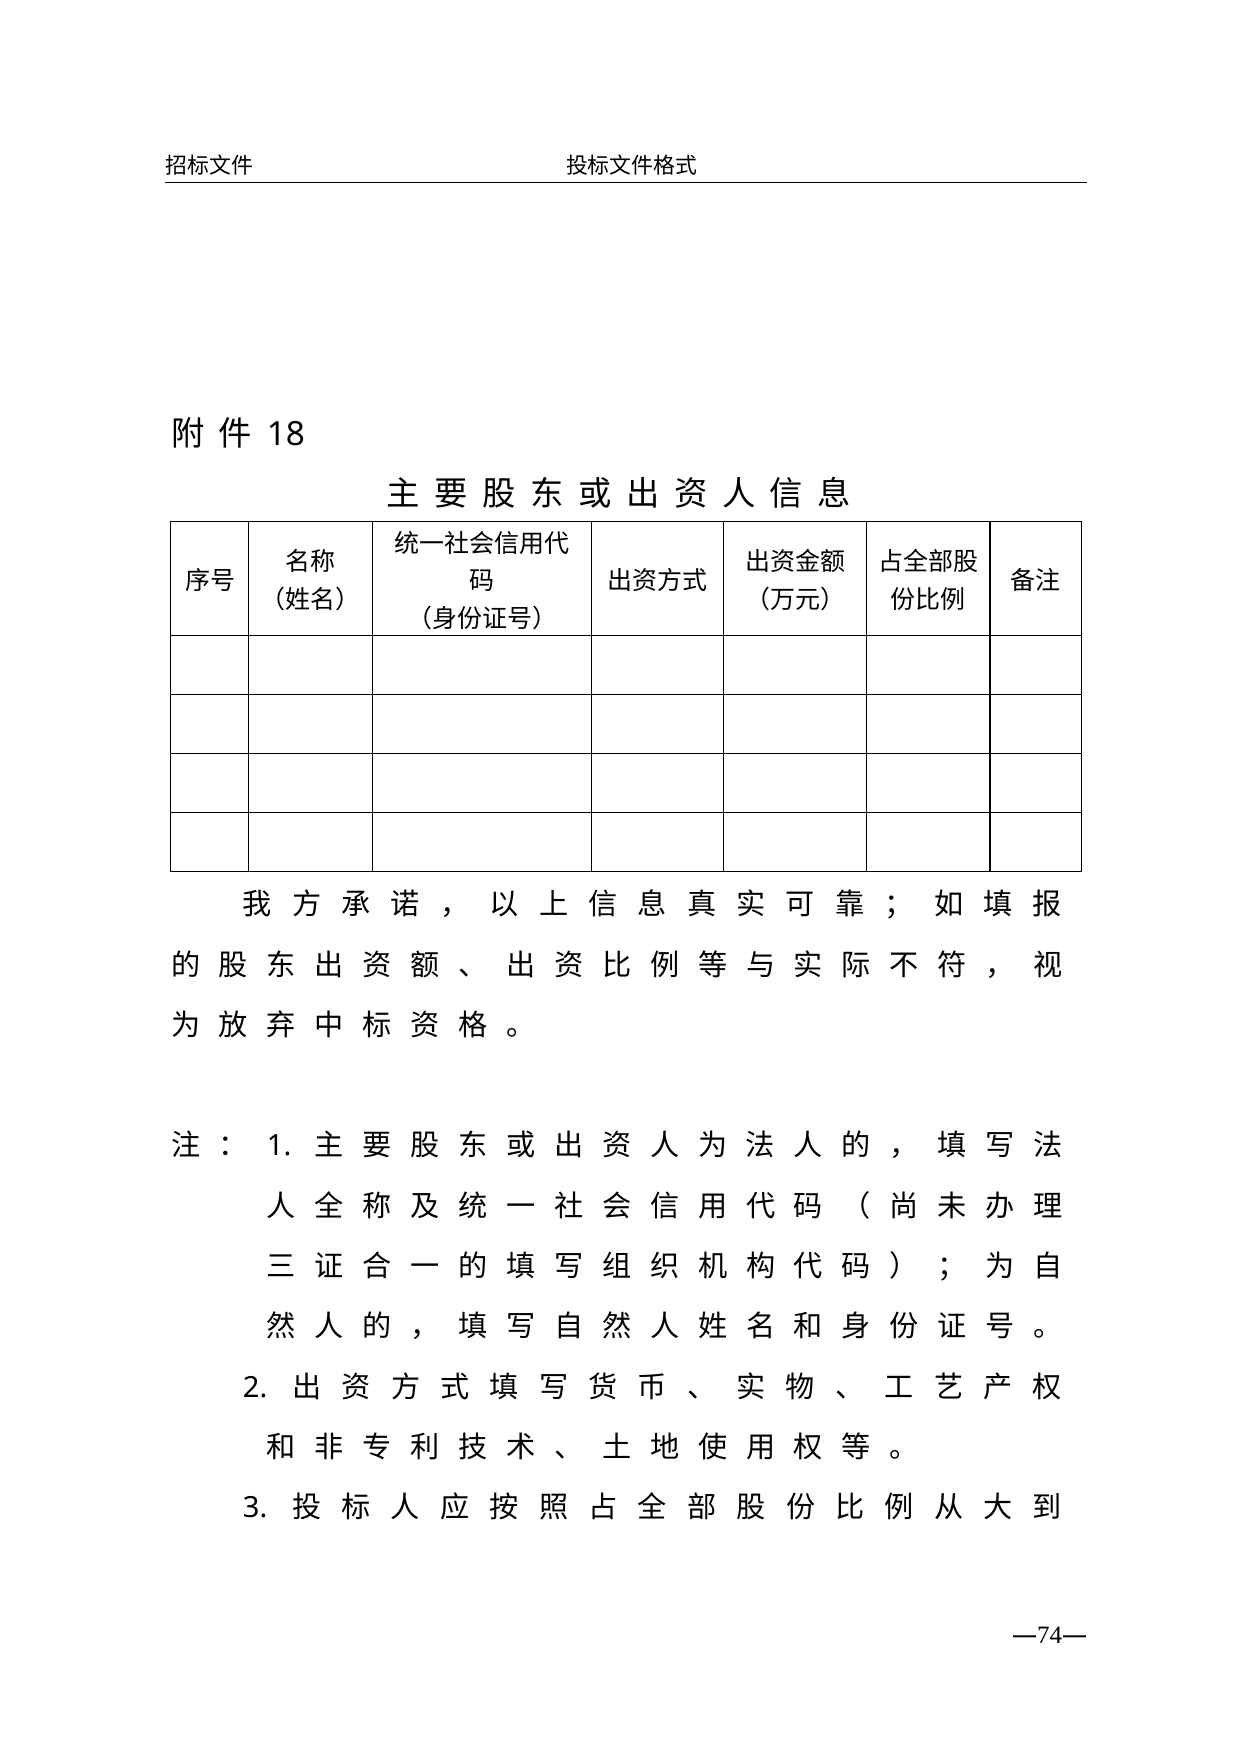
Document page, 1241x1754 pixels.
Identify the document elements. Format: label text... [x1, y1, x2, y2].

table_header 备注 [991, 522, 1081, 634]
table_cell [991, 754, 1081, 812]
table_cell [592, 636, 723, 693]
table_cell [724, 636, 866, 693]
text 我方承诺，以上信息真实可靠；如填报的股东出资额、出资比例等与实际不符，视为放弃中标资格。 [171, 872, 1081, 1053]
table_cell [867, 813, 989, 871]
table_cell [171, 813, 248, 871]
table_header 统一社会信用代码 （身份证号） [373, 522, 591, 634]
table_cell [991, 813, 1081, 871]
table_cell [249, 695, 372, 753]
table_cell [171, 695, 248, 753]
table_cell [592, 813, 723, 871]
table_header 占全部股份比例 [867, 522, 989, 634]
table_header 出资金额 （万元） [724, 522, 866, 634]
table_cell [724, 754, 866, 812]
table_cell [171, 754, 248, 812]
table_cell [249, 636, 372, 693]
table_cell [724, 813, 866, 871]
table_header 序号 [171, 522, 248, 634]
table_cell [592, 695, 723, 753]
table_cell [592, 754, 723, 812]
text 主要股东或出资人信息 [171, 461, 1081, 521]
table_cell [867, 636, 989, 693]
table_cell [249, 754, 372, 812]
table_cell [373, 813, 591, 871]
table_header 名称 （姓名） [249, 522, 372, 634]
table_cell [991, 636, 1081, 693]
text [235, 1475, 1081, 1535]
table_header 出资方式 [592, 522, 723, 634]
table_cell [249, 813, 372, 871]
table_cell [724, 695, 866, 753]
text 2.出资方式填写货币、实物、工艺产权和非专利技术、土地使用权等。 [235, 1354, 1081, 1475]
table_cell [373, 754, 591, 812]
table_cell [373, 636, 591, 693]
table_cell [991, 695, 1081, 753]
table_cell [171, 636, 248, 693]
table_cell [867, 695, 989, 753]
text 附件18 [171, 400, 1081, 461]
table_cell [867, 754, 989, 812]
table_cell [373, 695, 591, 753]
text 注：1.主要股东或出资人为法人的，填写法人全称及统一社会信用代码（尚未办理三证合一的填写组织机构代码）；为自然人的，填写自然人姓名和身份证号。 [171, 1113, 1081, 1354]
